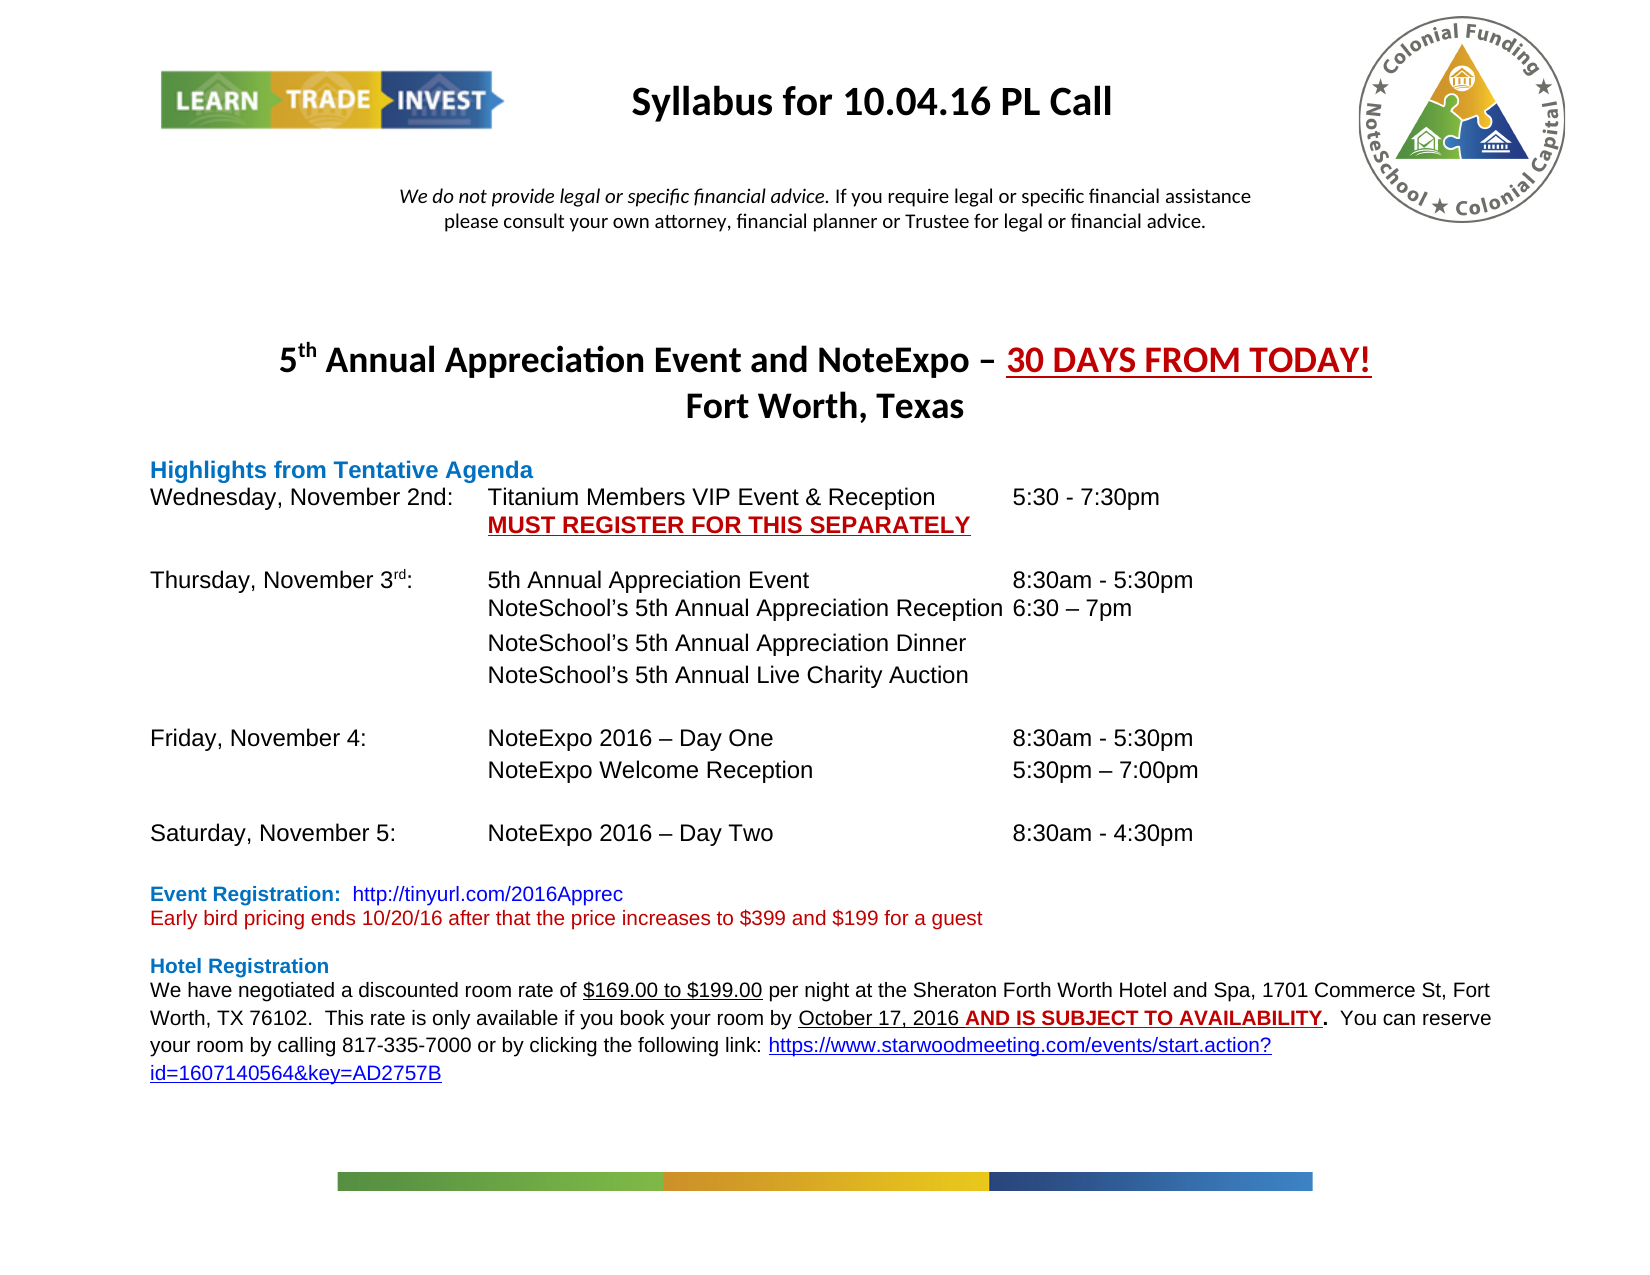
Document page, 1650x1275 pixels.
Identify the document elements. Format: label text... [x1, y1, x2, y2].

text NoteExpo Welcome Reception 5:30pm – 7:00pm [412, 756, 1537, 783]
text Thursday, November 3rd: 5th Annual Appreciation Event 8:30am - 5:30pm [150, 566, 1537, 594]
text Wednesday, November 2nd: Titanium Members VIP Event & Reception 5:30 - 7:30pm [150, 483, 1537, 511]
text NoteSchool’s 5th Annual Appreciation Reception 6:30 – 7pm [150, 594, 1537, 621]
text Highlights from Tentative Agenda [150, 456, 1537, 483]
picture [337, 1172, 1313, 1191]
picture [137, 42, 529, 154]
text Hotel Registration [150, 954, 1537, 978]
text NoteSchool’s 5th Annual Appreciation Dinner [412, 629, 1537, 657]
text Event Registration: http://tinyurl.com/2016Apprec [150, 882, 1537, 906]
text NoteSchool’s 5th Annual Live Charity Auction [412, 661, 1537, 688]
text We have negotiated a discounted room rate of $169.00 to $199.00 per night at the Sheraton Forth Worth Hotel and Spa, 1701 Commerce St, Fort Worth, TX 76102. This rate is only available if you book your room by October 17, 2016 AND IS SUBJECT TO AVAILABILITY. You can reserve your room by calling 817-335-7000 or by clicking the following link: https://www.starwoodmeeting.com/events/start.action?id=1607140564&key=AD2757B [150, 978, 1537, 1084]
text Friday, November 4: NoteExpo 2016 – Day One 8:30am - 5:30pm [150, 724, 1537, 752]
text Early bird pricing ends 10/20/16 after that the price increases to $399 and $199 for a guest [150, 906, 1537, 930]
text Saturday, November 5: NoteExpo 2016 – Day Two 8:30am - 4:30pm [150, 819, 1537, 847]
picture [1358, 16, 1566, 223]
text 5th Annual Appreciation Event and NoteExpo – 30 DAYS FROM TODAY! [112, 336, 1537, 382]
text MUST REGISTER FOR THIS SEPARATELY [450, 511, 1537, 538]
text Fort Worth, Texas [112, 382, 1537, 428]
